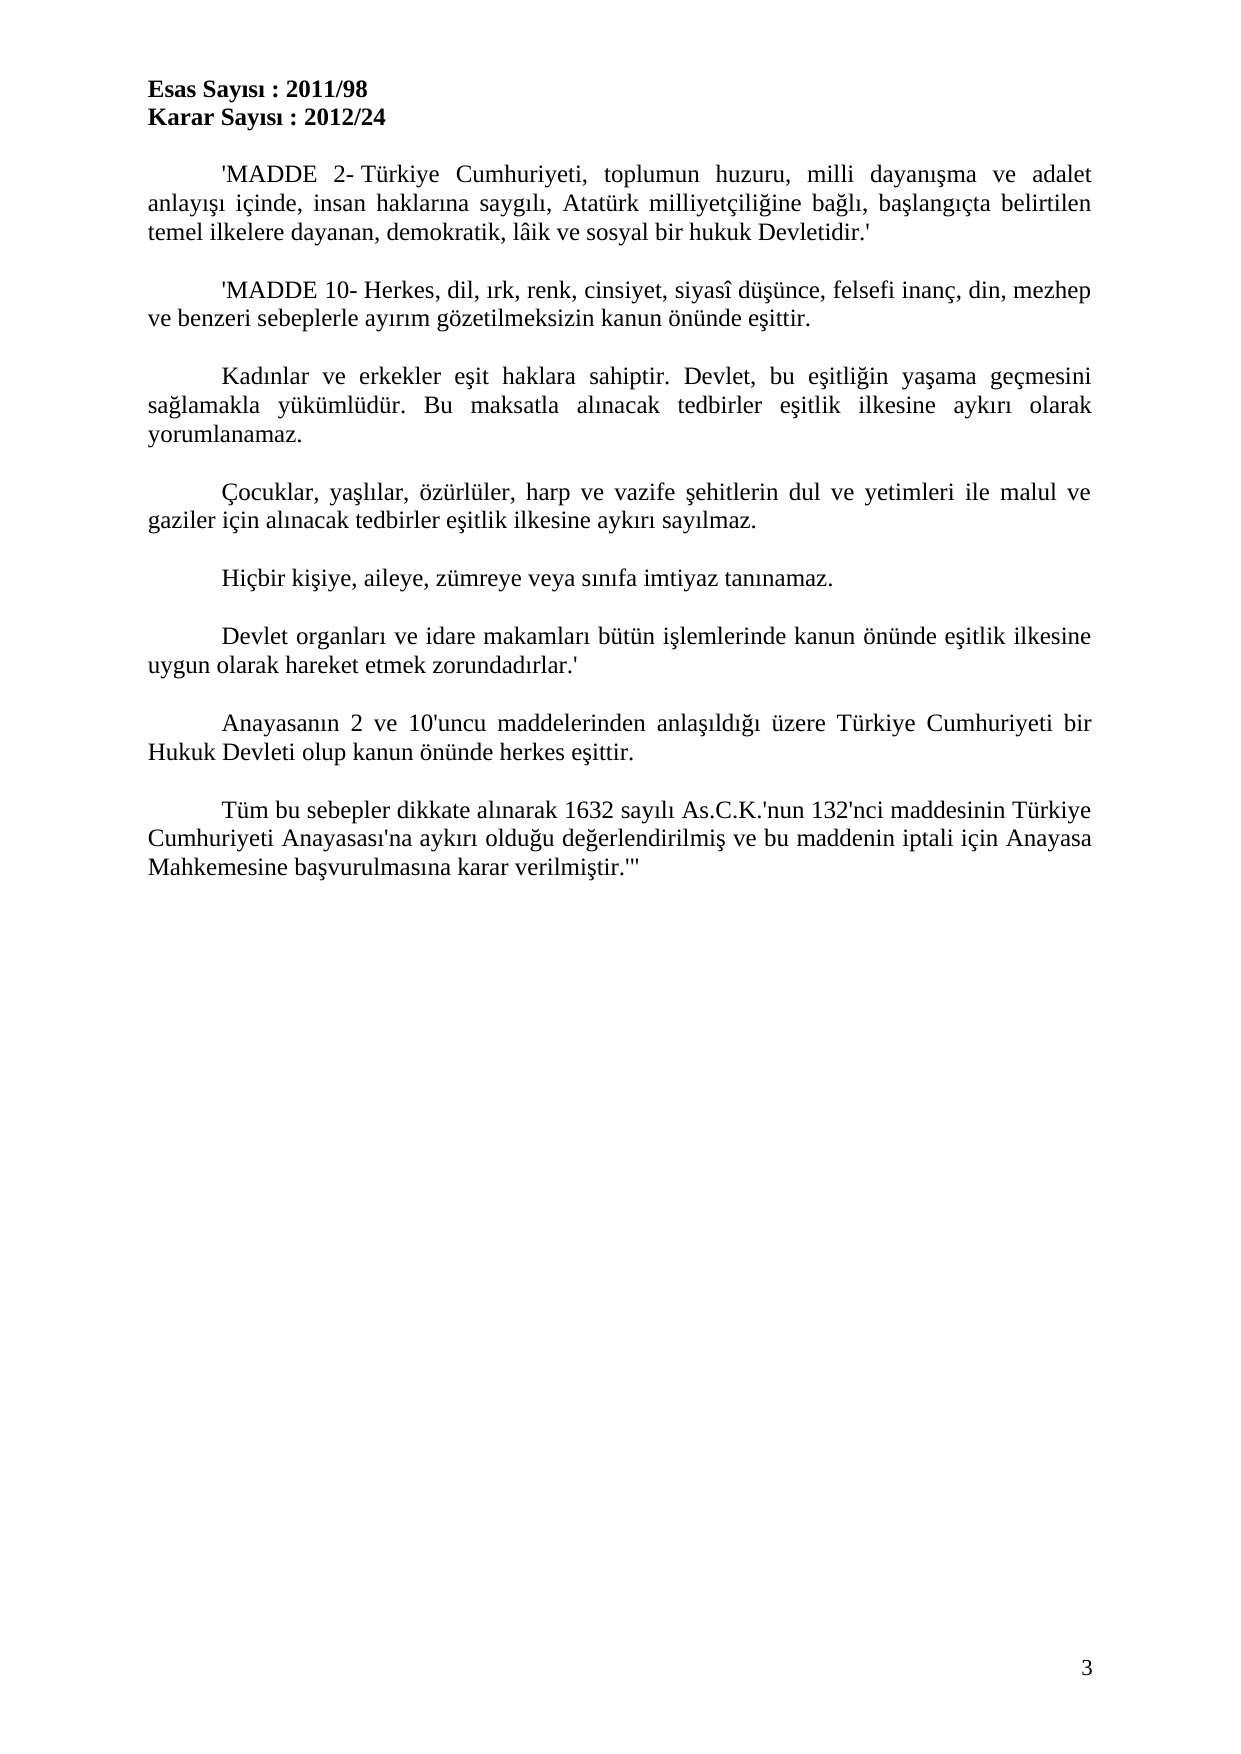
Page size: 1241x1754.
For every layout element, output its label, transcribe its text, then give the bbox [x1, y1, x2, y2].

text Anayasanın 2 ve 10'uncu maddelerinden anlaşıldığı üzere Türkiye Cumhuriyeti bir Hukuk Devleti olup kanun önünde herkes eşittir. [148, 708, 1093, 766]
text 'MADDE 10- Herkes, dil, ırk, renk, cinsiyet, siyasî düşünce, felsefi inanç, din, mezhep ve benzeri sebeplerle ayırım gözetilmeksizin kanun önünde eşittir. [148, 275, 1093, 332]
text 'MADDE 2- Türkiye Cumhuriyeti, toplumun huzuru, milli dayanışma ve adalet anlayışı içinde, insan haklarına saygılı, Atatürk milliyetçiliğine bağlı, başlangıçta belirtilen temel ilkelere dayanan, demokratik, lâik ve sosyal bir hukuk Devletidir.' [148, 159, 1093, 246]
text Tüm bu sebepler dikkate alınarak 1632 sayılı As.C.K.'nun 132'nci maddesinin Türkiye Cumhuriyeti Anayasası'na aykırı olduğu değerlendirilmiş ve bu maddenin iptali için Anayasa Mahkemesine başvurulmasına karar verilmiştir.'" [148, 795, 1093, 881]
text Devlet organları ve idare makamları bütün işlemlerinde kanun önünde eşitlik ilkesine uygun olarak hareket etmek zorundadırlar.' [148, 621, 1093, 679]
text Çocuklar, yaşlılar, özürlüler, harp ve vazife şehitlerin dul ve yetimleri ile malul ve gaziler için alınacak tedbirler eşitlik ilkesine aykırı sayılmaz. [148, 477, 1093, 534]
text Kadınlar ve erkekler eşit haklara sahiptir. Devlet, bu eşitliğin yaşama geçmesini sağlamakla yükümlüdür. Bu maksatla alınacak tedbirler eşitlik ilkesine aykırı olarak yorumlanamaz. [148, 361, 1093, 448]
text Hiçbir kişiye, aileye, zümreye veya sınıfa imtiyaz tanınamaz. [148, 563, 1093, 592]
